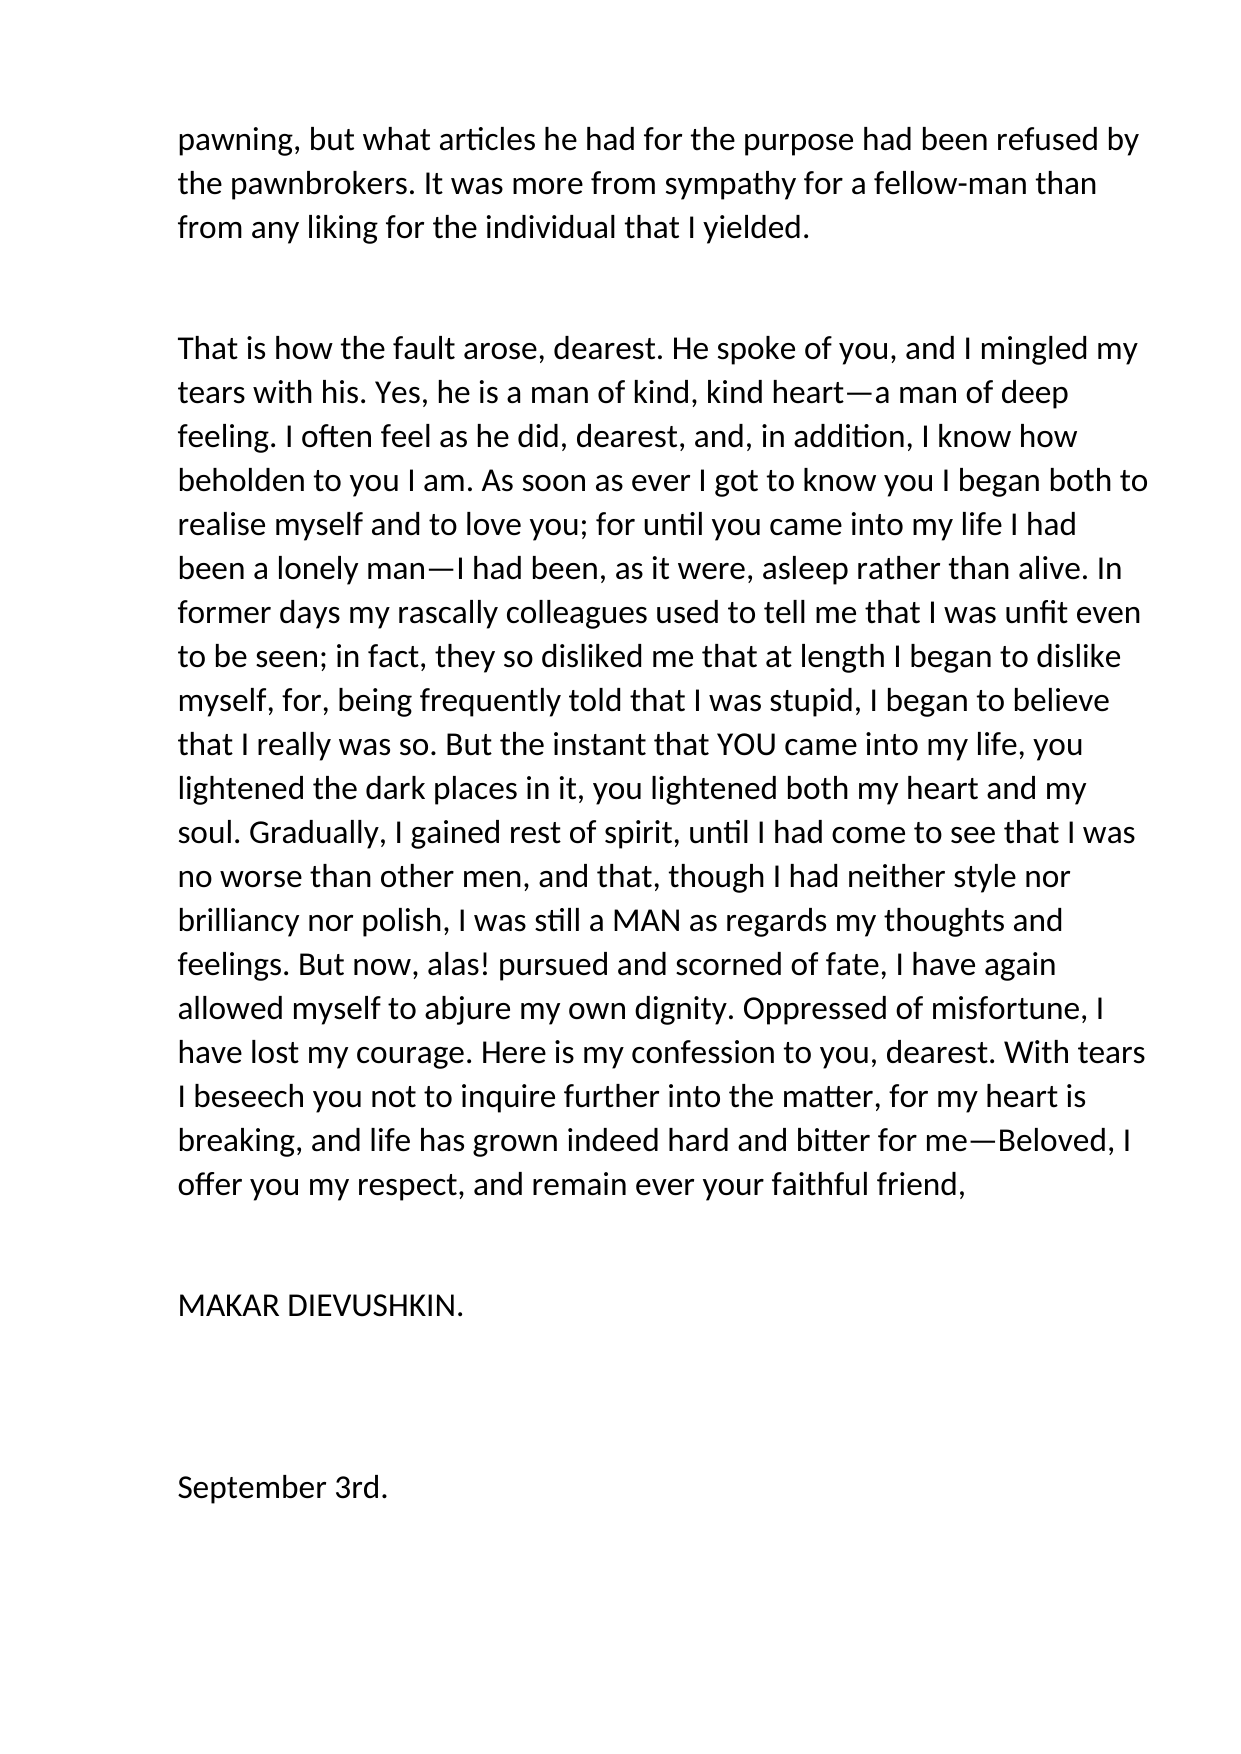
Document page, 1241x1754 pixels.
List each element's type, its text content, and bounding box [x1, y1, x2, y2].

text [177, 118, 1152, 247]
text That is how the fault arose, dearest. He spoke of you, and I mingled my tears with his. Yes, he is a man of kind, kind heart—a man of deep feeling. I often feel as he did, dearest, and, in addition, I know how beholden to you I am. As soon as ever I got to know you I began both to realise myself and to love you; for until you came into my life I had been a lonely man—I had been, as it were, asleep rather than alive. In former days my rascally colleagues used to tell me that I was unfit even to be seen; in fact, they so disliked me that at length I began to dislike myself, for, being frequently told that I was stupid, I began to believe that I really was so. But the instant that YOU came into my life, you lightened the dark places in it, you lightened both my heart and my soul. Gradually, I gained rest of spirit, until I had come to see that I was no worse than other men, and that, though I had neither style nor brilliancy nor polish, I was still a MAN as regards my thoughts and feelings. But now, alas! pursued and scorned of fate, I have again allowed myself to abjure my own dignity. Oppressed of misfortune, I have lost my courage. Here is my confession to you, dearest. With tears I beseech you not to inquire further into the matter, for my heart is breaking, and life has grown indeed hard and bitter for me—Beloved, I offer you my respect, and remain ever your faithful friend, [177, 327, 1152, 1203]
text MAKAR DIEVUSHKIN. [177, 1284, 1152, 1324]
text September 3rd. [177, 1466, 1152, 1506]
